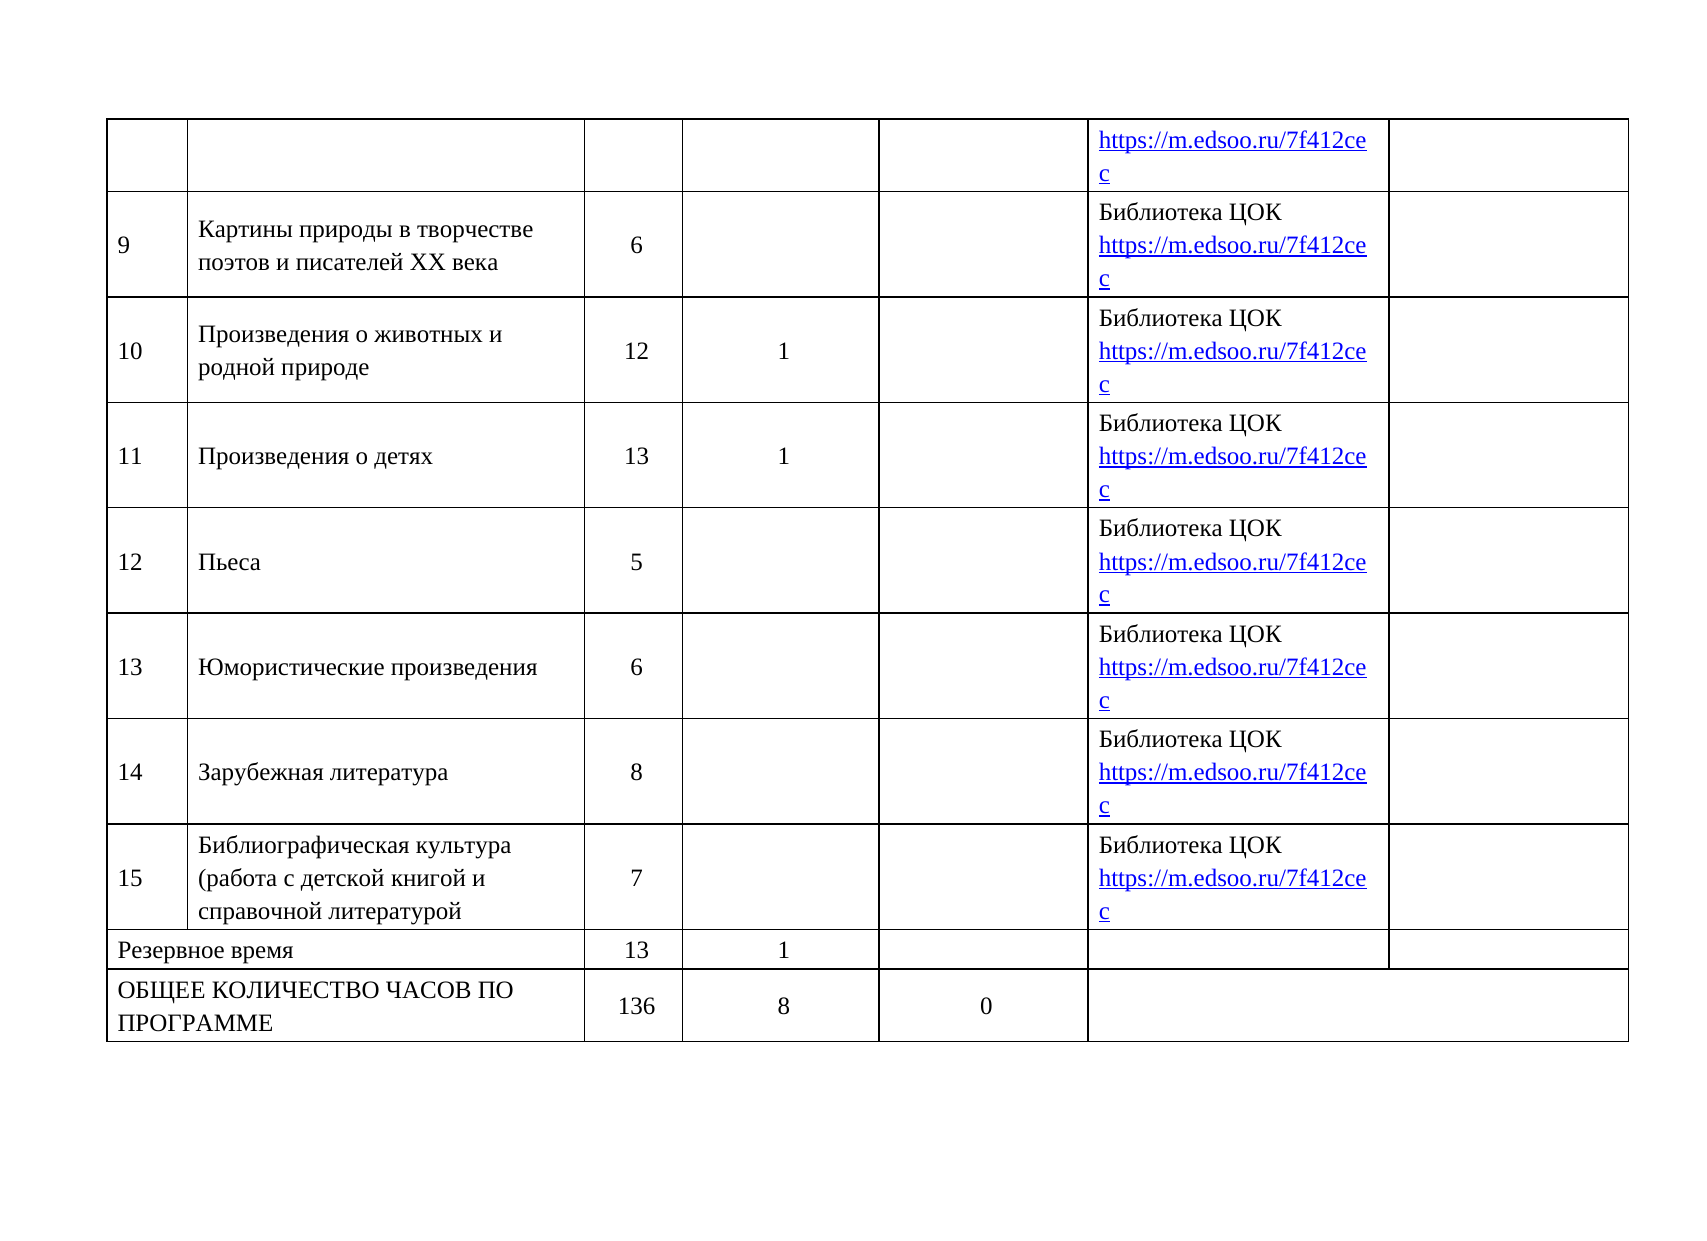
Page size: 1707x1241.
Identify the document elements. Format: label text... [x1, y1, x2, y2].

table_cell 8 [683, 970, 878, 1041]
table_cell [880, 120, 1087, 191]
table_cell [683, 614, 878, 718]
table_cell Библиотека ЦОК https://m.edsoo.ru/7f412cec [1089, 508, 1388, 612]
table_cell 9 [108, 192, 187, 296]
table_cell 13 [108, 614, 187, 718]
table_cell [683, 508, 878, 612]
table_cell [1390, 298, 1628, 401]
table_cell 14 [108, 719, 187, 823]
table_cell [1390, 719, 1628, 823]
table_cell [683, 192, 878, 296]
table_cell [1089, 120, 1388, 191]
table_cell 15 [108, 825, 187, 928]
table_cell Библиотека ЦОК https://m.edsoo.ru/7f412cec [1089, 614, 1388, 718]
table_cell [880, 508, 1087, 612]
table_cell Пьеса [188, 508, 584, 612]
table_cell [1390, 930, 1628, 968]
table_cell [683, 719, 878, 823]
table_cell [1089, 930, 1388, 968]
table_cell Библиотека ЦОК https://m.edsoo.ru/7f412cec [1089, 298, 1388, 401]
table_cell [880, 298, 1087, 401]
table_cell 136 [585, 970, 682, 1041]
table_cell 6 [585, 192, 682, 296]
table_cell [1089, 970, 1628, 1041]
table_cell 1 [683, 403, 878, 507]
table_cell [880, 403, 1087, 507]
table_cell Библиотека ЦОК https://m.edsoo.ru/7f412cec [1089, 403, 1388, 507]
table_cell Произведения о животных и родной природе [188, 298, 584, 401]
table_cell 1 [683, 298, 878, 401]
table_cell Произведения о детях [188, 403, 584, 507]
table_cell 12 [108, 508, 187, 612]
table_cell 6 [585, 614, 682, 718]
table_cell 13 [585, 403, 682, 507]
table_cell 13 [585, 930, 682, 968]
table_cell 1 [683, 930, 878, 968]
table_cell Зарубежная литература [188, 719, 584, 823]
table_cell 7 [585, 120, 682, 191]
table_cell [880, 192, 1087, 296]
table_cell ОБЩЕЕ КОЛИЧЕСТВО ЧАСОВ ПО ПРОГРАММЕ [108, 970, 584, 1041]
table_cell Картины природы в творчестве поэтов и писателей XX века [188, 192, 584, 296]
table_cell Библиографическая культура (работа с детской книгой и справочной литературой [188, 825, 584, 928]
table_cell [880, 614, 1087, 718]
table_cell Юмористические произведения [188, 614, 584, 718]
table_cell [1390, 403, 1628, 507]
table_cell 5 [585, 508, 682, 612]
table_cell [1089, 192, 1388, 296]
table_cell 8 [108, 120, 187, 191]
table_cell [1390, 614, 1628, 718]
table_cell [1390, 192, 1628, 296]
table_cell 1 [683, 120, 878, 191]
table_cell [683, 825, 878, 928]
table_cell Библиотека ЦОК https://m.edsoo.ru/7f412cec [1089, 719, 1388, 823]
table_cell Резервное время [108, 930, 584, 968]
table_cell [1390, 508, 1628, 612]
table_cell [188, 120, 584, 191]
table_cell 0 [880, 970, 1087, 1041]
table_cell 7 [585, 825, 682, 928]
table_cell [880, 719, 1087, 823]
table_cell 10 [108, 298, 187, 401]
table_cell [880, 930, 1087, 968]
table_cell [1390, 825, 1628, 928]
table_cell 12 [585, 298, 682, 401]
table_cell 11 [108, 403, 187, 507]
table_cell Библиотека ЦОК https://m.edsoo.ru/7f412cec [1089, 825, 1388, 928]
table_cell [880, 825, 1087, 928]
table_cell [1390, 120, 1628, 191]
table_cell 8 [585, 719, 682, 823]
